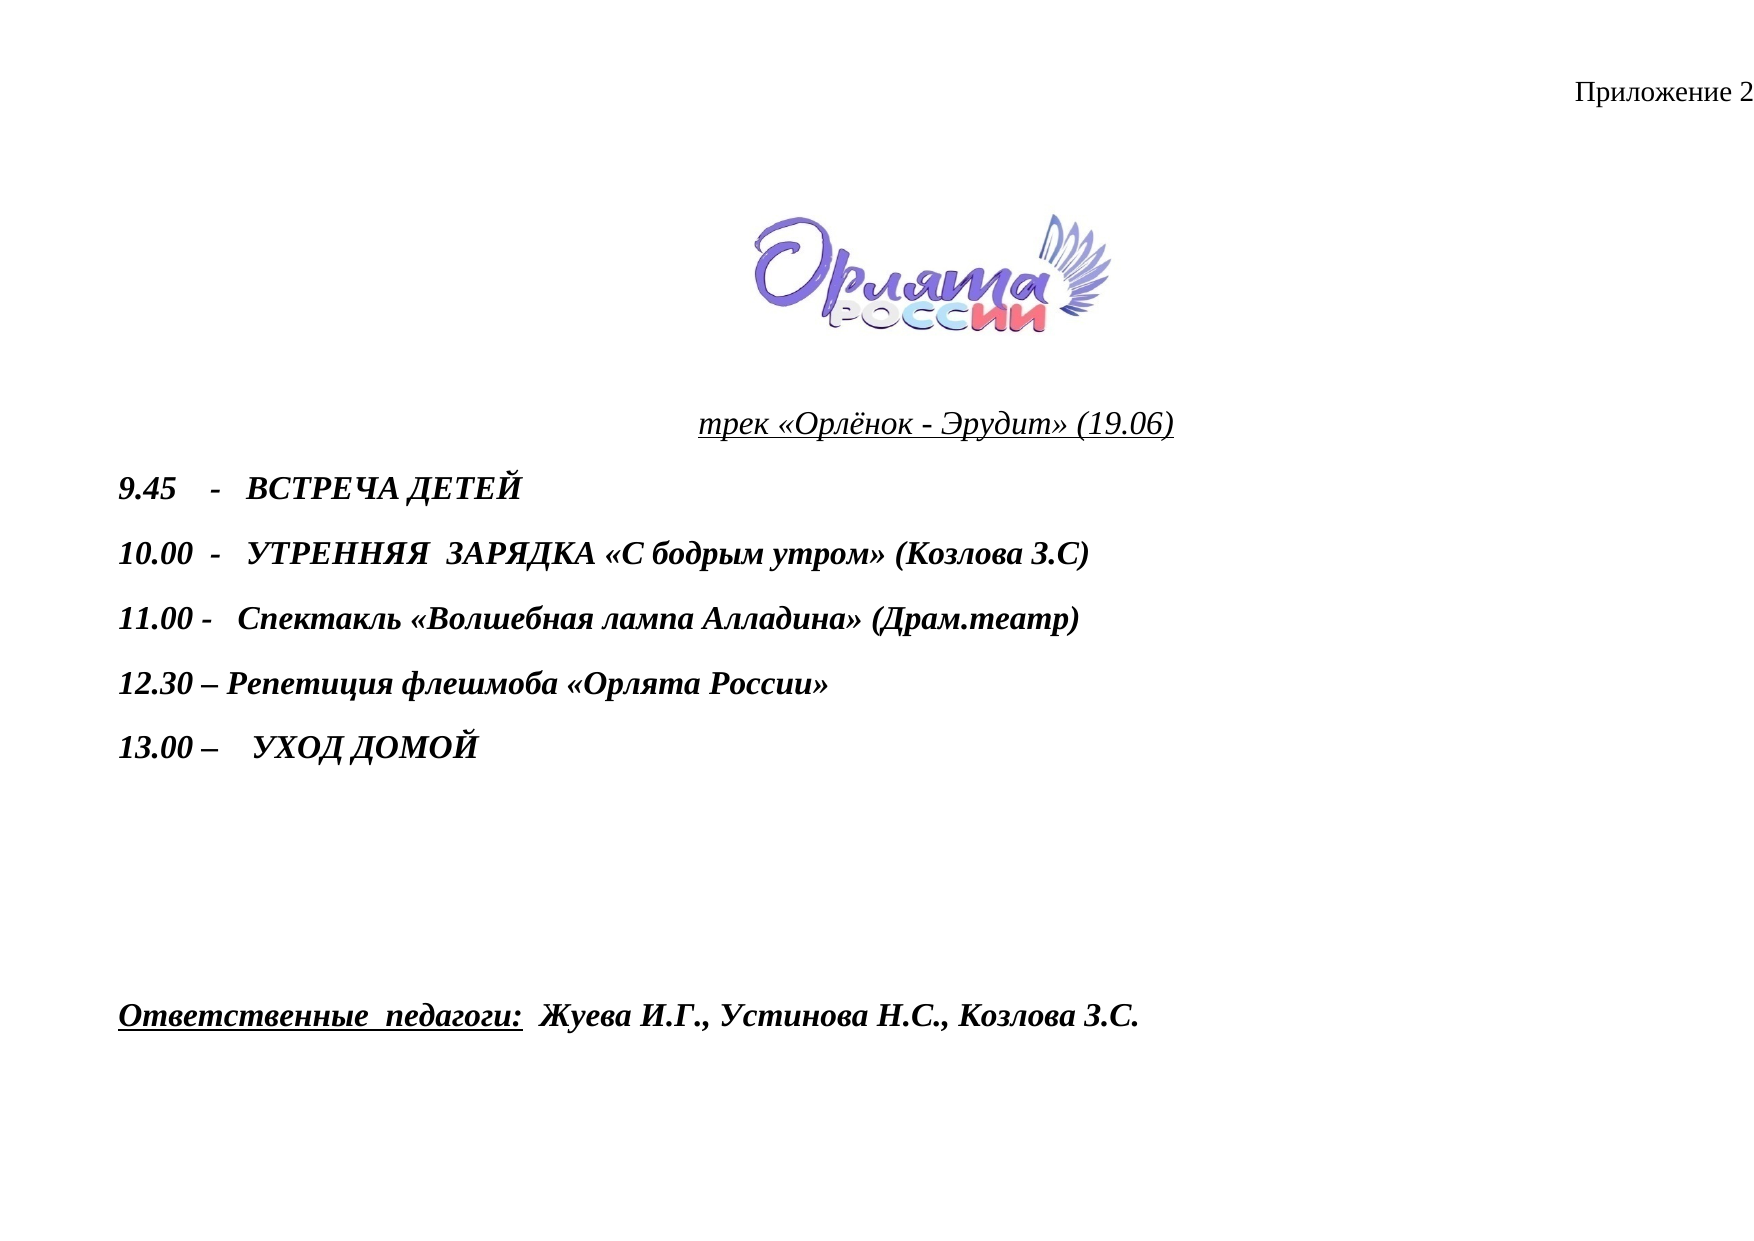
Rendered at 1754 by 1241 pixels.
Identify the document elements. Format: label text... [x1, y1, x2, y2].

text 9.45 - ВСТРЕЧА ДЕТЕЙ [118, 468, 1754, 507]
text 13.00 – УХОД ДОМОЙ [118, 728, 1754, 766]
text 11.00 - Спектакль «Волшебная лампа Алладина» (Драм.театр) [118, 598, 1754, 636]
text 10.00 - УТРЕННЯЯ ЗАРЯДКА «С бодрым утром» (Козлова З.С) [118, 533, 1754, 571]
text Ответственные педагоги: Жуева И.Г., Устинова Н.С., Козлова З.С. [118, 996, 1754, 1034]
text трек «Орлёнок - Эрудит» (19.06) [118, 403, 1754, 442]
picture [695, 160, 1177, 379]
text 12.30 – Репетиция флешмоба «Орлята России» [118, 663, 1754, 701]
